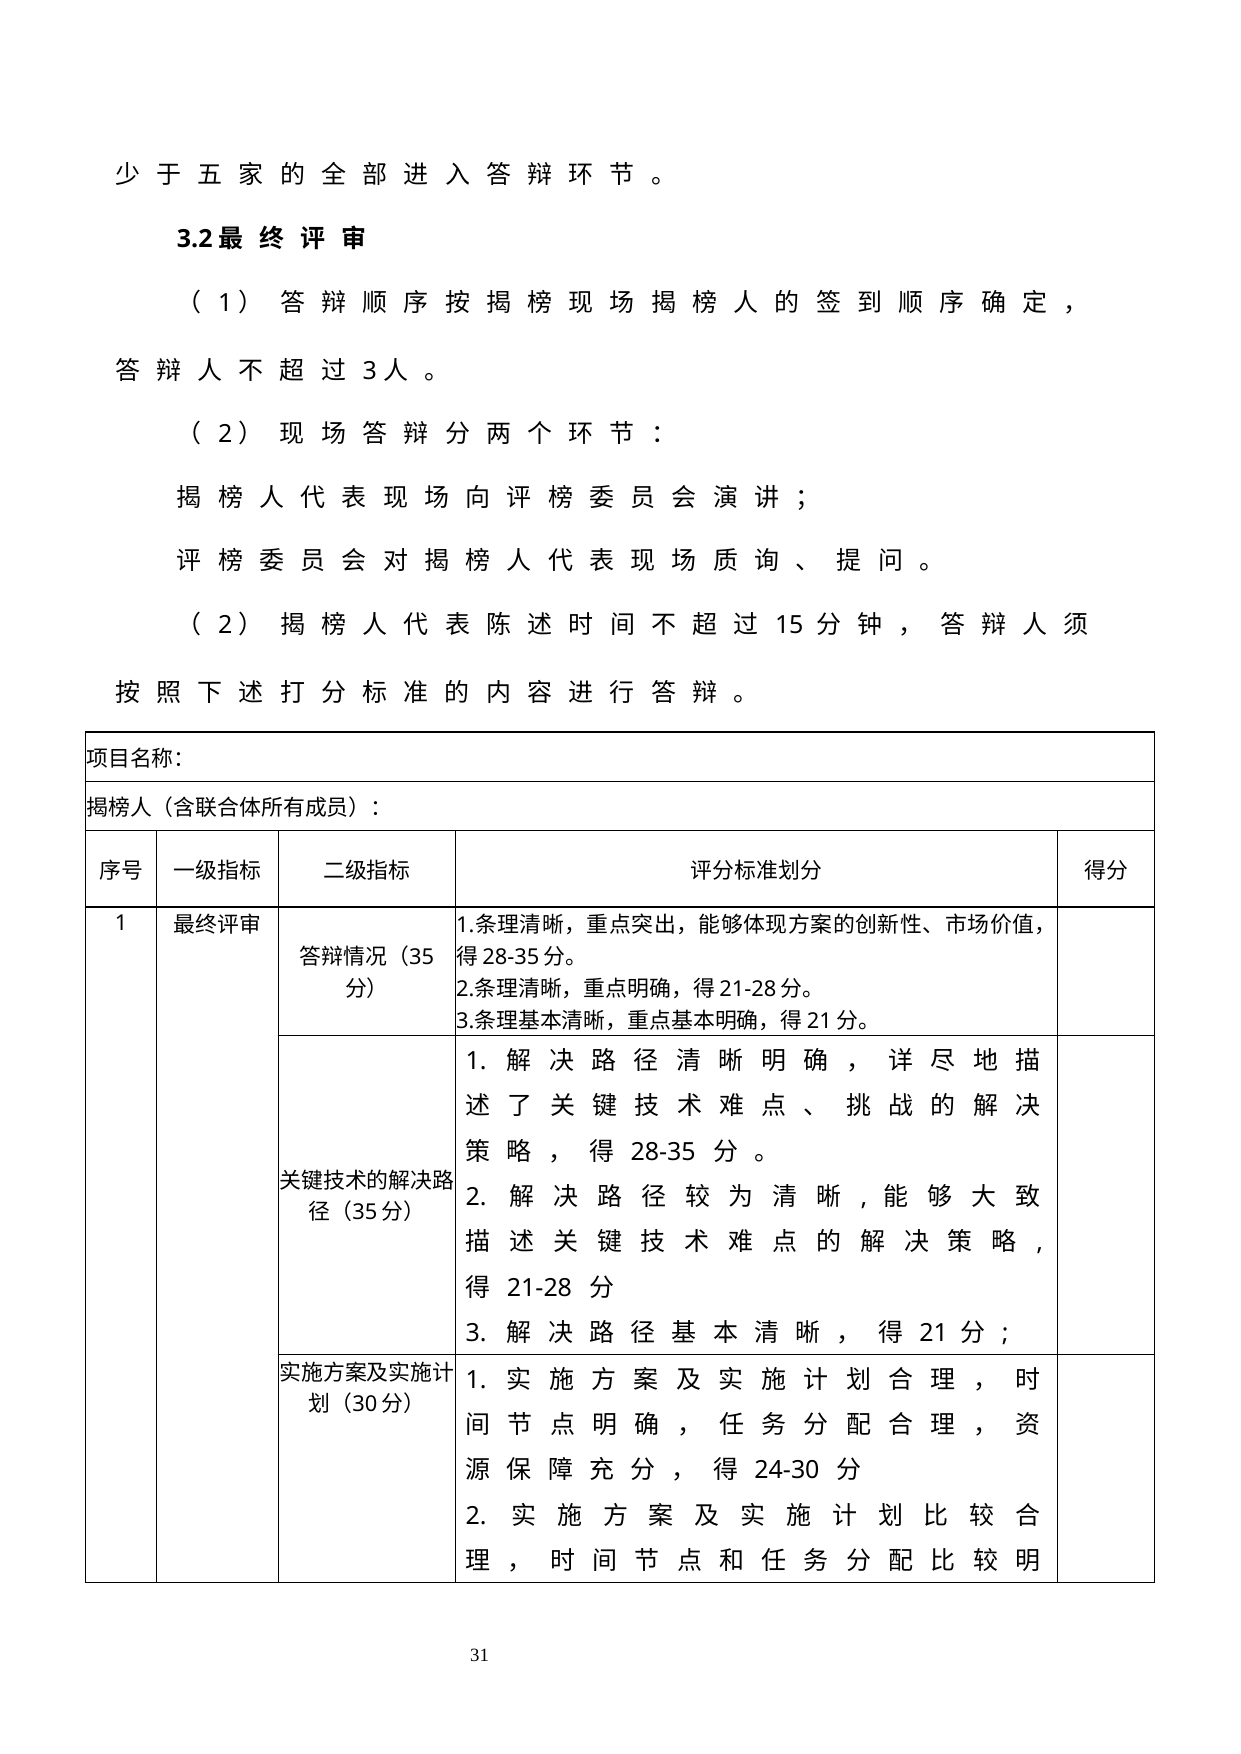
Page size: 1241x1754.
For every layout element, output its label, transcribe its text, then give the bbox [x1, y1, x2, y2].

table_cell [1058, 1355, 1154, 1582]
text （2）现场答辩分两个环节： [115, 409, 1125, 454]
table_cell 答辩情况（35分） [279, 908, 455, 1034]
table_cell 实施方案及实施计划（30分） [279, 1355, 455, 1582]
table_header 项目名称： [86, 733, 1154, 781]
table_cell [1058, 1036, 1154, 1353]
table_cell 评分标准划分 [456, 831, 1057, 906]
table_cell 二级指标 [279, 831, 455, 906]
table_cell 关键技术的解决路径（35分） [279, 1036, 455, 1353]
text 评榜委员会对揭榜人代表现场质询、提问。 [115, 536, 1125, 582]
list 答辩顺序按揭榜现场揭榜人的签到顺序确定，答辩人不超过3人。 [115, 277, 1125, 391]
text 揭榜人代表现场向评榜委员会演讲； [115, 473, 1125, 518]
table_cell 揭榜人（含联合体所有成员）： [86, 782, 1154, 830]
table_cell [456, 1355, 1057, 1582]
table_cell 1 [86, 908, 156, 1582]
text 3.2最终评审 [115, 214, 1125, 259]
table_cell 解决路径清晰明确，详尽地描述了关键技术难点、挑战的解决策略，得28-35分。 2.解决路径较为清晰,能够大致描述关键技术难点的解决策略,得21-28分 3.解决路径基本清晰，得21分; [456, 1036, 1057, 1353]
table_cell 得分 [1058, 831, 1154, 906]
table_cell 1.条理清晰，重点突出，能够体现方案的创新性、市场价值，得28-35分。 2.条理清晰，重点明确，得21-28分。 3.条理基本清晰，重点基本明确，得21分。 [456, 908, 1057, 1034]
table_cell [1058, 908, 1154, 1034]
table_cell 一级指标 [157, 831, 278, 906]
table_cell 最终评审 [157, 908, 278, 1582]
list 揭榜人代表陈述时间不超过15分钟，答辩人须按照下述打分标准的内容进行答辩。 [115, 600, 1125, 713]
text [115, 150, 1125, 196]
table_cell 序号 [86, 831, 156, 906]
